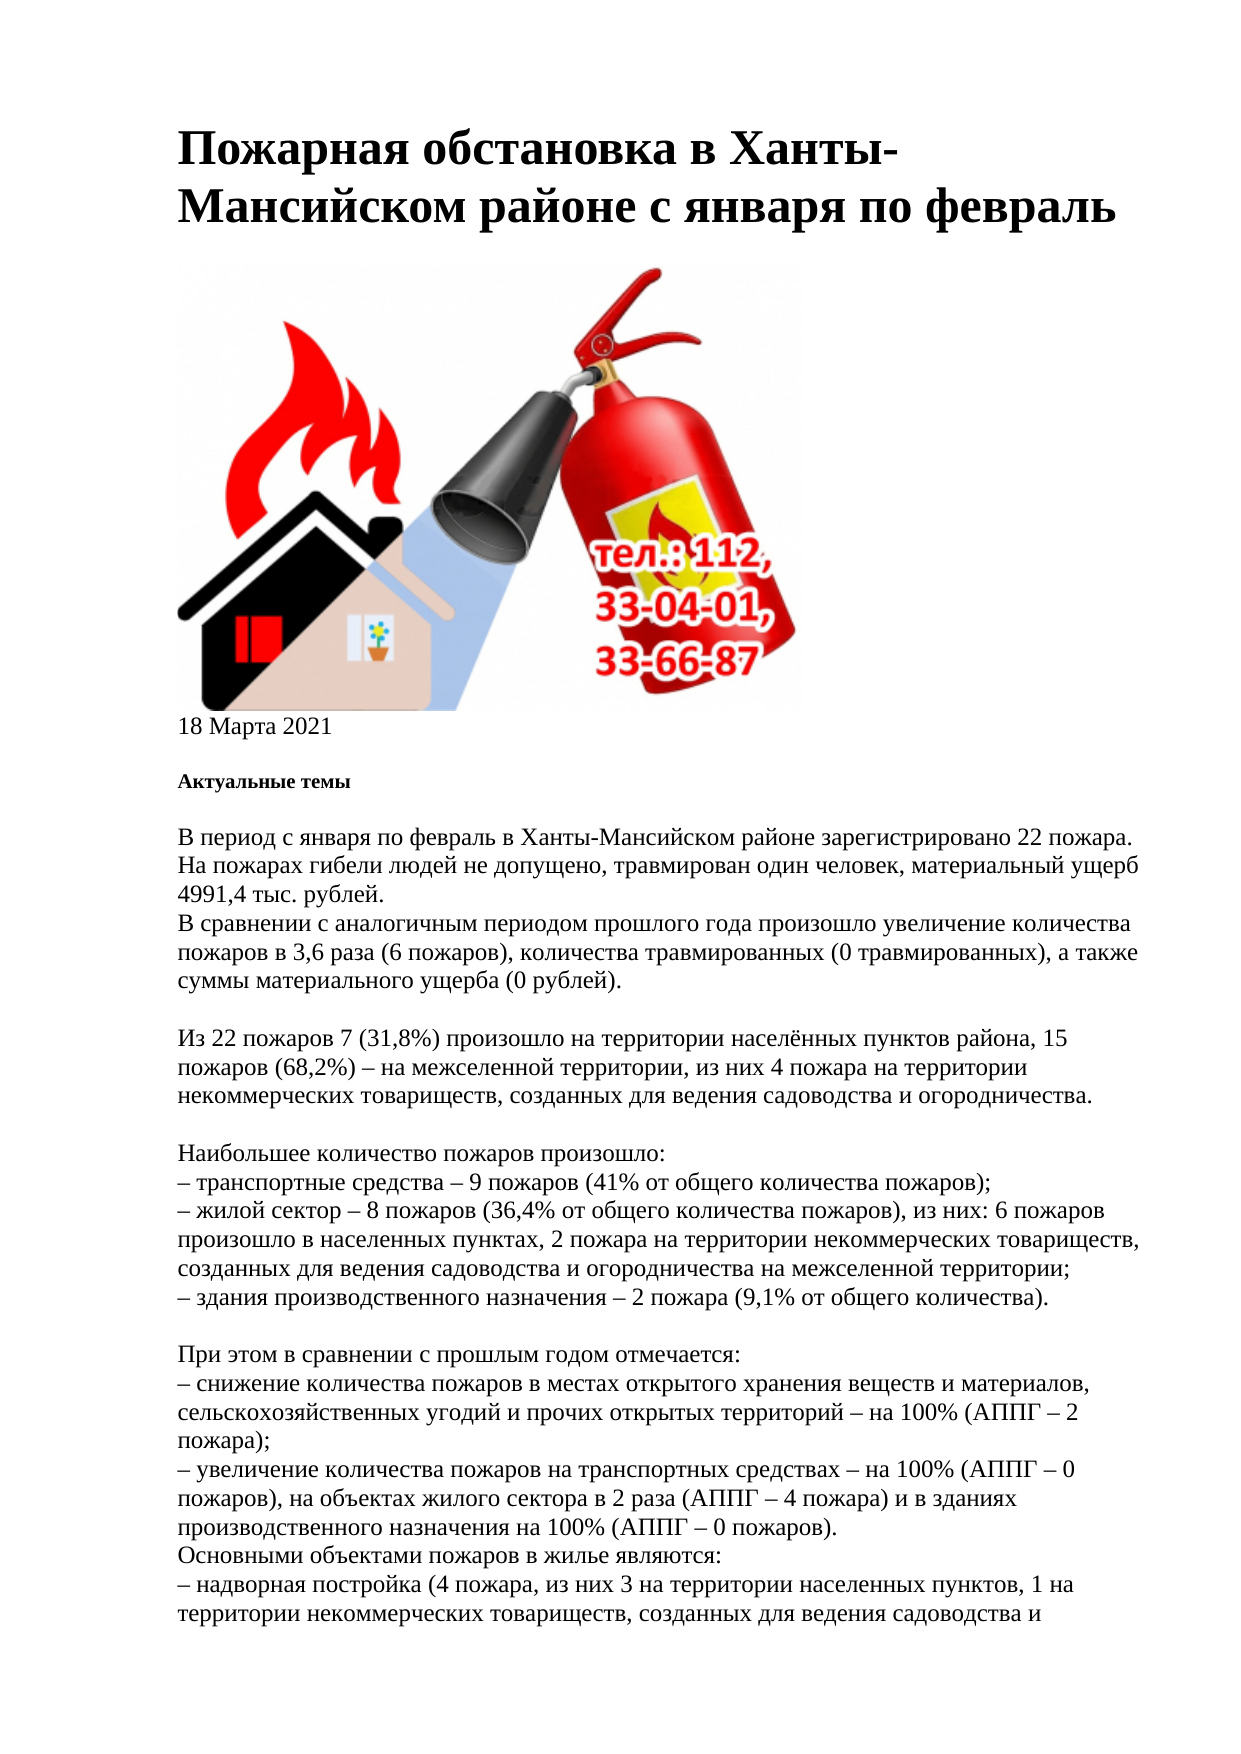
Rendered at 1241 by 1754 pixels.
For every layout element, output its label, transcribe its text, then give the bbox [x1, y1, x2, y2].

picture [177, 262, 803, 711]
text Актуальные темы [177, 769, 1152, 793]
text Пожарная обстановка в Ханты-Мансийском районе с января по февраль [177, 118, 1152, 233]
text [177, 822, 1152, 1627]
text 18 Марта 2021 [177, 711, 1152, 739]
